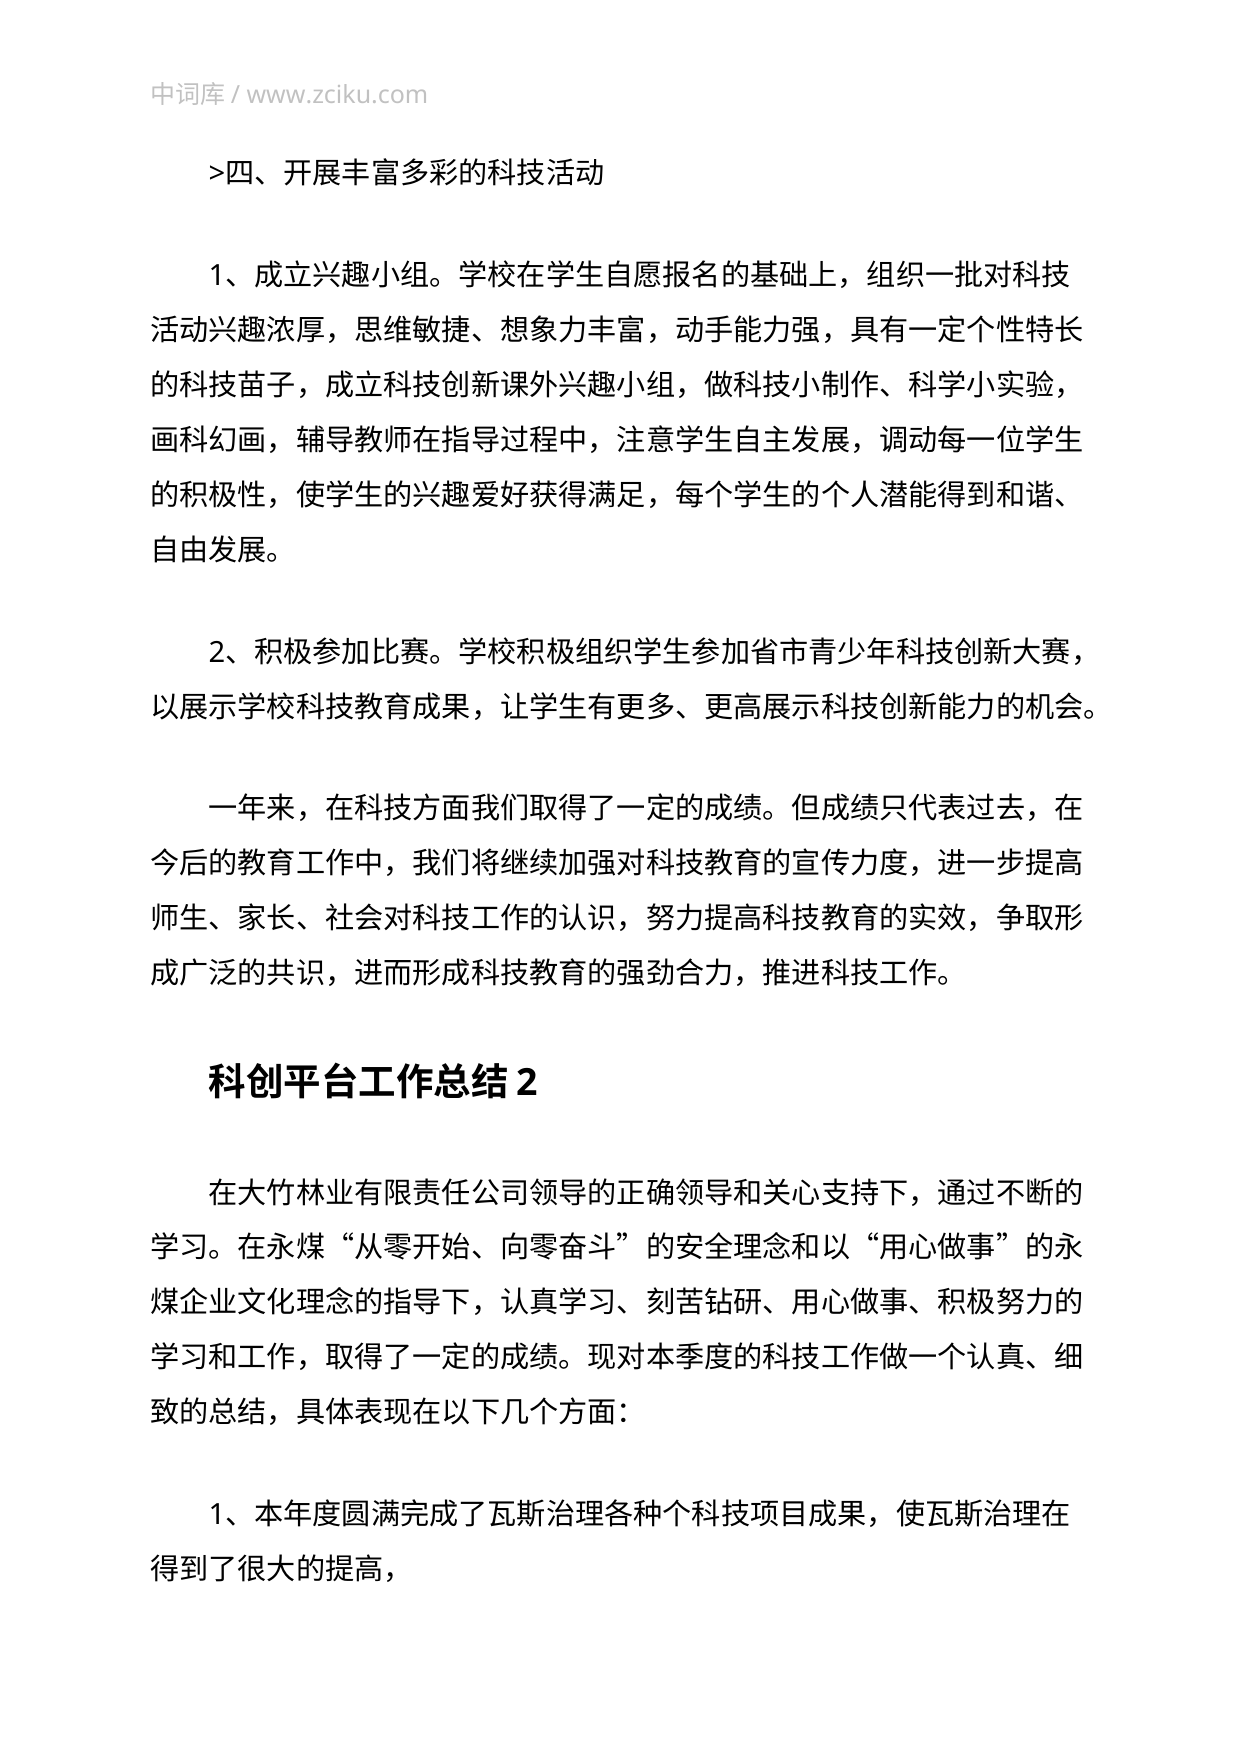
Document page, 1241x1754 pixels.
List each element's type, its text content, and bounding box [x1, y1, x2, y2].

text >四、开展丰富多彩的科技活动 [150, 150, 1090, 192]
text 1、本年度圆满完成了瓦斯治理各种个科技项目成果，使瓦斯治理在得到了很大的提高， [150, 1491, 1090, 1588]
text 科创平台工作总结2 [150, 1052, 1090, 1106]
text 在大竹林业有限责任公司领导的正确领导和关心支持下，通过不断的学习。在永煤“从零开始、向零奋斗”的安全理念和以“用心做事”的永煤企业文化理念的指导下，认真学习、刻苦钻研、用心做事、积极努力的学习和工作，取得了一定的成绩。现对本季度的科技工作做一个认真、细致的总结，具体表现在以下几个方面： [150, 1169, 1090, 1431]
text 一年来，在科技方面我们取得了一定的成绩。但成绩只代表过去，在今后的教育工作中，我们将继续加强对科技教育的宣传力度，进一步提高师生、家长、社会对科技工作的认识，努力提高科技教育的实效，争取形成广泛的共识，进而形成科技教育的强劲合力，推进科技工作。 [150, 785, 1090, 992]
text 2、积极参加比赛。学校积极组织学生参加省市青少年科技创新大赛，以展示学校科技教育成果，让学生有更多、更高展示科技创新能力的机会。 [150, 628, 1090, 726]
text 1、成立兴趣小组。学校在学生自愿报名的基础上，组织一批对科技活动兴趣浓厚，思维敏捷、想象力丰富，动手能力强，具有一定个性特长的科技苗子，成立科技创新课外兴趣小组，做科技小制作、科学小实验，画科幻画，辅导教师在指导过程中，注意学生自主发展，调动每一位学生的积极性，使学生的兴趣爱好获得满足，每个学生的个人潜能得到和谐、自由发展。 [150, 252, 1090, 569]
